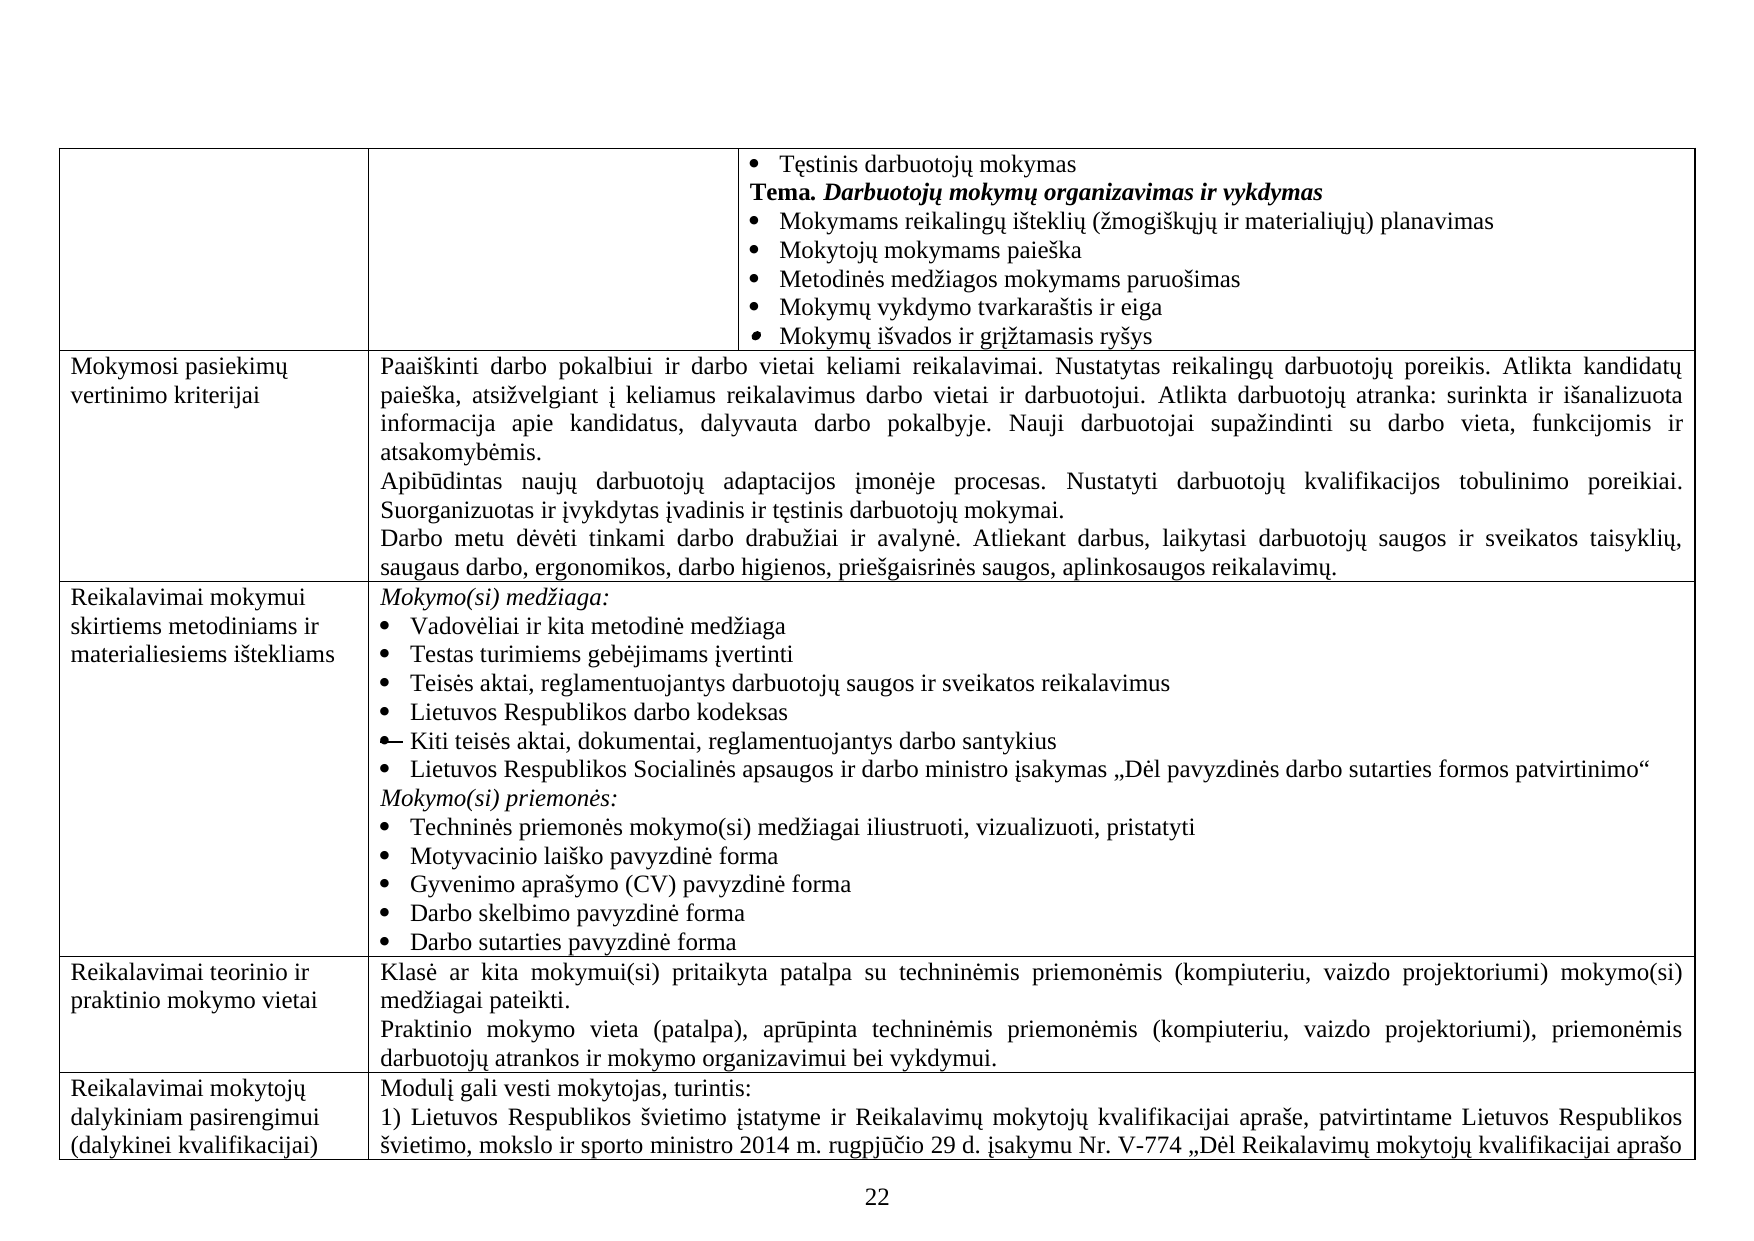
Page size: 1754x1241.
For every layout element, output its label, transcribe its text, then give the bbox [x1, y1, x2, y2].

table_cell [369, 1073, 1694, 1159]
table_cell Reikalavimai teorinio ir praktinio mokymo vietai [60, 957, 368, 1072]
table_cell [739, 149, 1694, 350]
table_cell Reikalavimai mokymui skirtiems metodiniams ir materialiesiems ištekliams [60, 582, 368, 956]
table_cell Klasė ar kita mokymui(si) pritaikyta patalpa su techninėmis priemonėmis (kompiuteriu, vaizdo projektoriumi) mokymo(si) medžiagai pateikti. Praktinio mokymo vieta (patalpa), aprūpinta techninėmis priemonėmis (kompiuteriu, vaizdo projektoriumi), priemonėmis darbuotojų atrankos ir mokymo organizavimui bei vykdymui. [369, 957, 1694, 1072]
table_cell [369, 149, 738, 350]
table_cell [60, 1073, 368, 1159]
table_cell Paaiškinti darbo pokalbiui ir darbo vietai keliami reikalavimai. Nustatytas reikalingų darbuotojų poreikis. Atlikta kandidatų paieška, atsižvelgiant į keliamus reikalavimus darbo vietai ir darbuotojui. Atlikta darbuotojų atranka: surinkta ir išanalizuota informacija apie kandidatus, dalyvauta darbo pokalbyje. Nauji darbuotojai supažindinti su darbo vieta, funkcijomis ir atsakomybėmis. Apibūdintas naujų darbuotojų adaptacijos įmonėje procesas. Nustatyti darbuotojų kvalifikacijos tobulinimo poreikiai. Suorganizuotas ir įvykdytas įvadinis ir tęstinis darbuotojų mokymai. Darbo metu dėvėti tinkami darbo drabužiai ir avalynė. Atliekant darbus, laikytasi darbuotojų saugos ir sveikatos taisyklių, saugaus darbo, ergonomikos, darbo higienos, priešgaisrinės saugos, aplinkosaugos reikalavimų. [369, 351, 1694, 581]
table_cell Mokymo(si) medžiaga: Vadovėliai ir kita metodinė medžiaga Testas turimiems gebėjimams įvertinti Teisės aktai, reglamentuojantys darbuotojų saugos ir sveikatos reikalavimus Lietuvos Respublikos darbo kodeksas Kiti teisės aktai, dokumentai, reglamentuojantys darbo santykius Lietuvos Respublikos Socialinės apsaugos ir darbo ministro įsakymas „Dėl pavyzdinės darbo sutarties formos patvirtinimo“ Mokymo(si) priemonės: Techninės priemonės mokymo(si) medžiagai iliustruoti, vizualizuoti, pristatyti Motyvacinio laiško pavyzdinė forma Gyvenimo aprašymo (CV) pavyzdinė forma Darbo skelbimo pavyzdinė forma Darbo sutarties pavyzdinė forma [369, 582, 1694, 956]
table_cell Mokymosi pasiekimų vertinimo kriterijai [60, 351, 368, 581]
